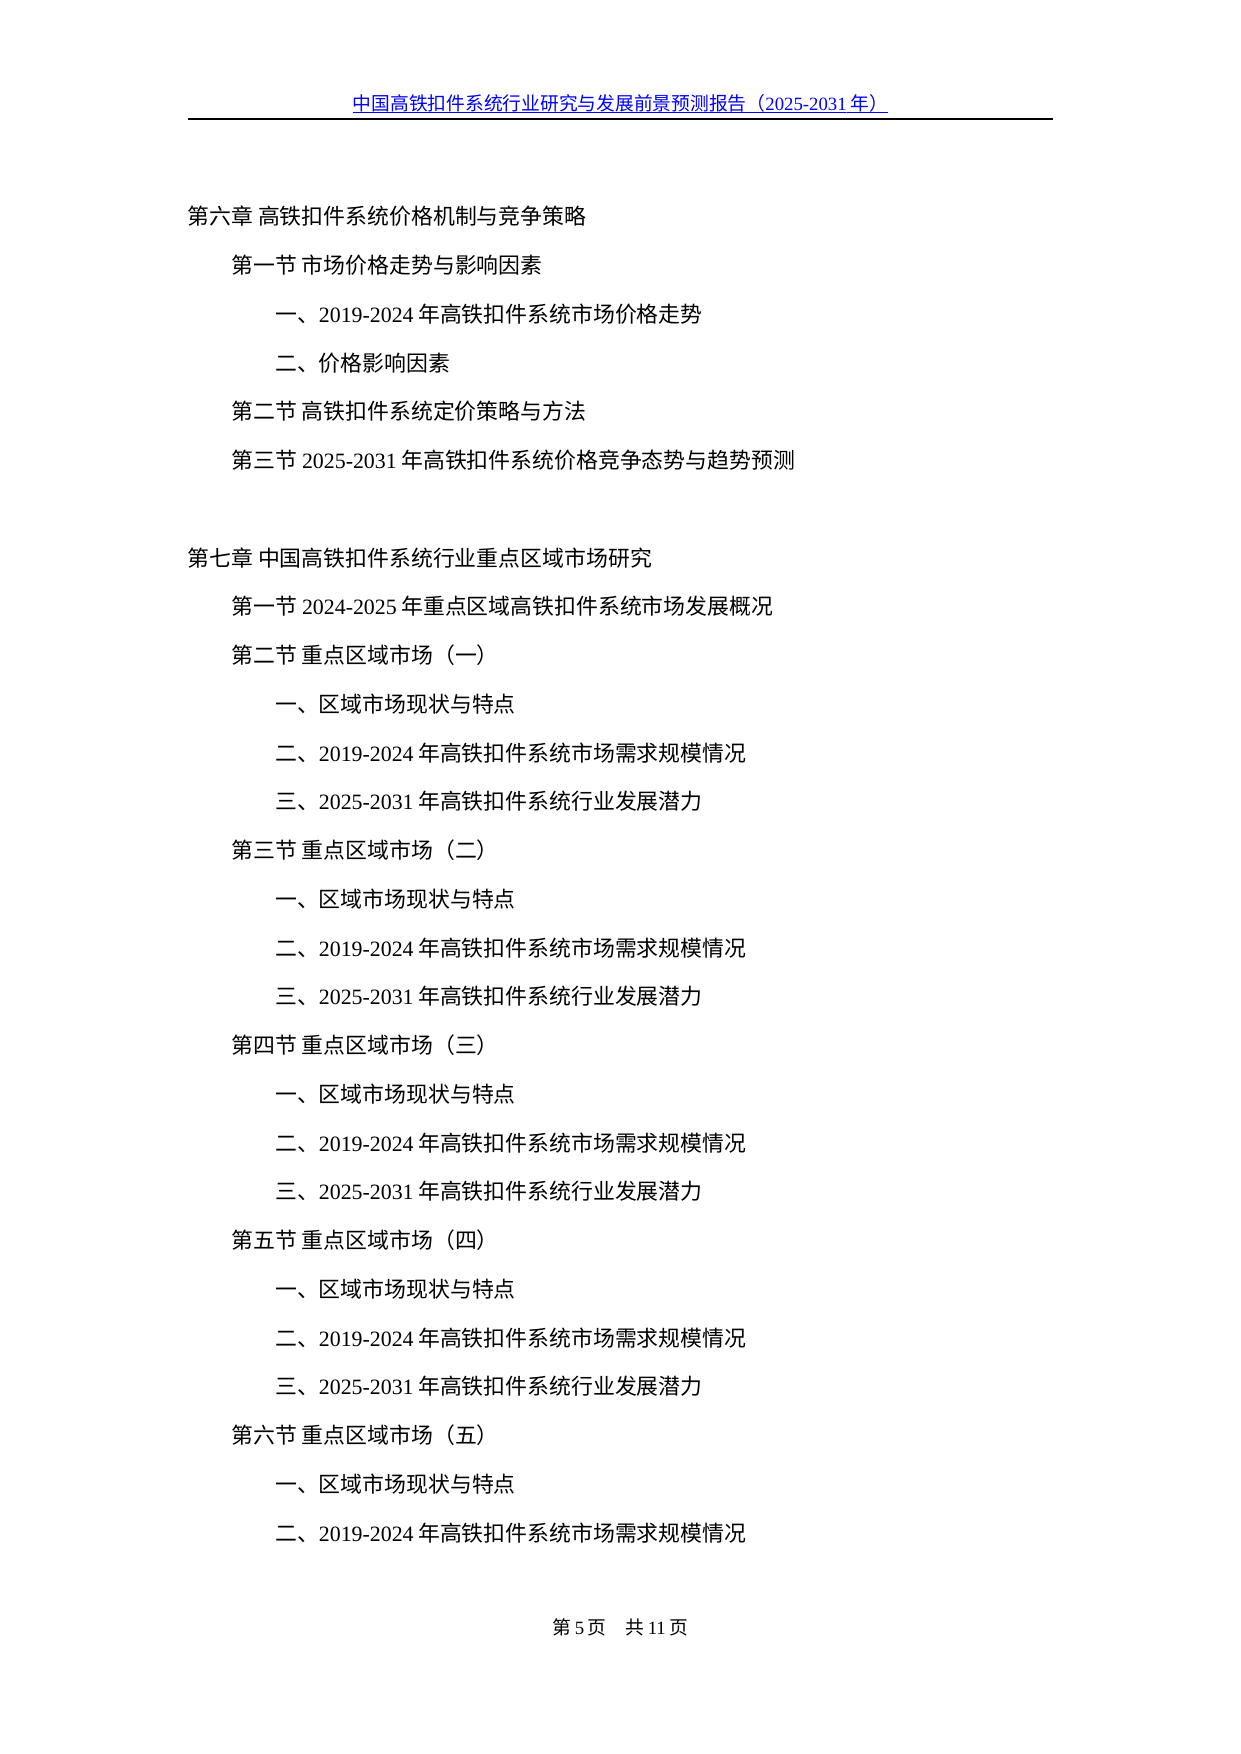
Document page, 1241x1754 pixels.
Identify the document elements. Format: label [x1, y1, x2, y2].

text [187, 150, 1053, 1548]
